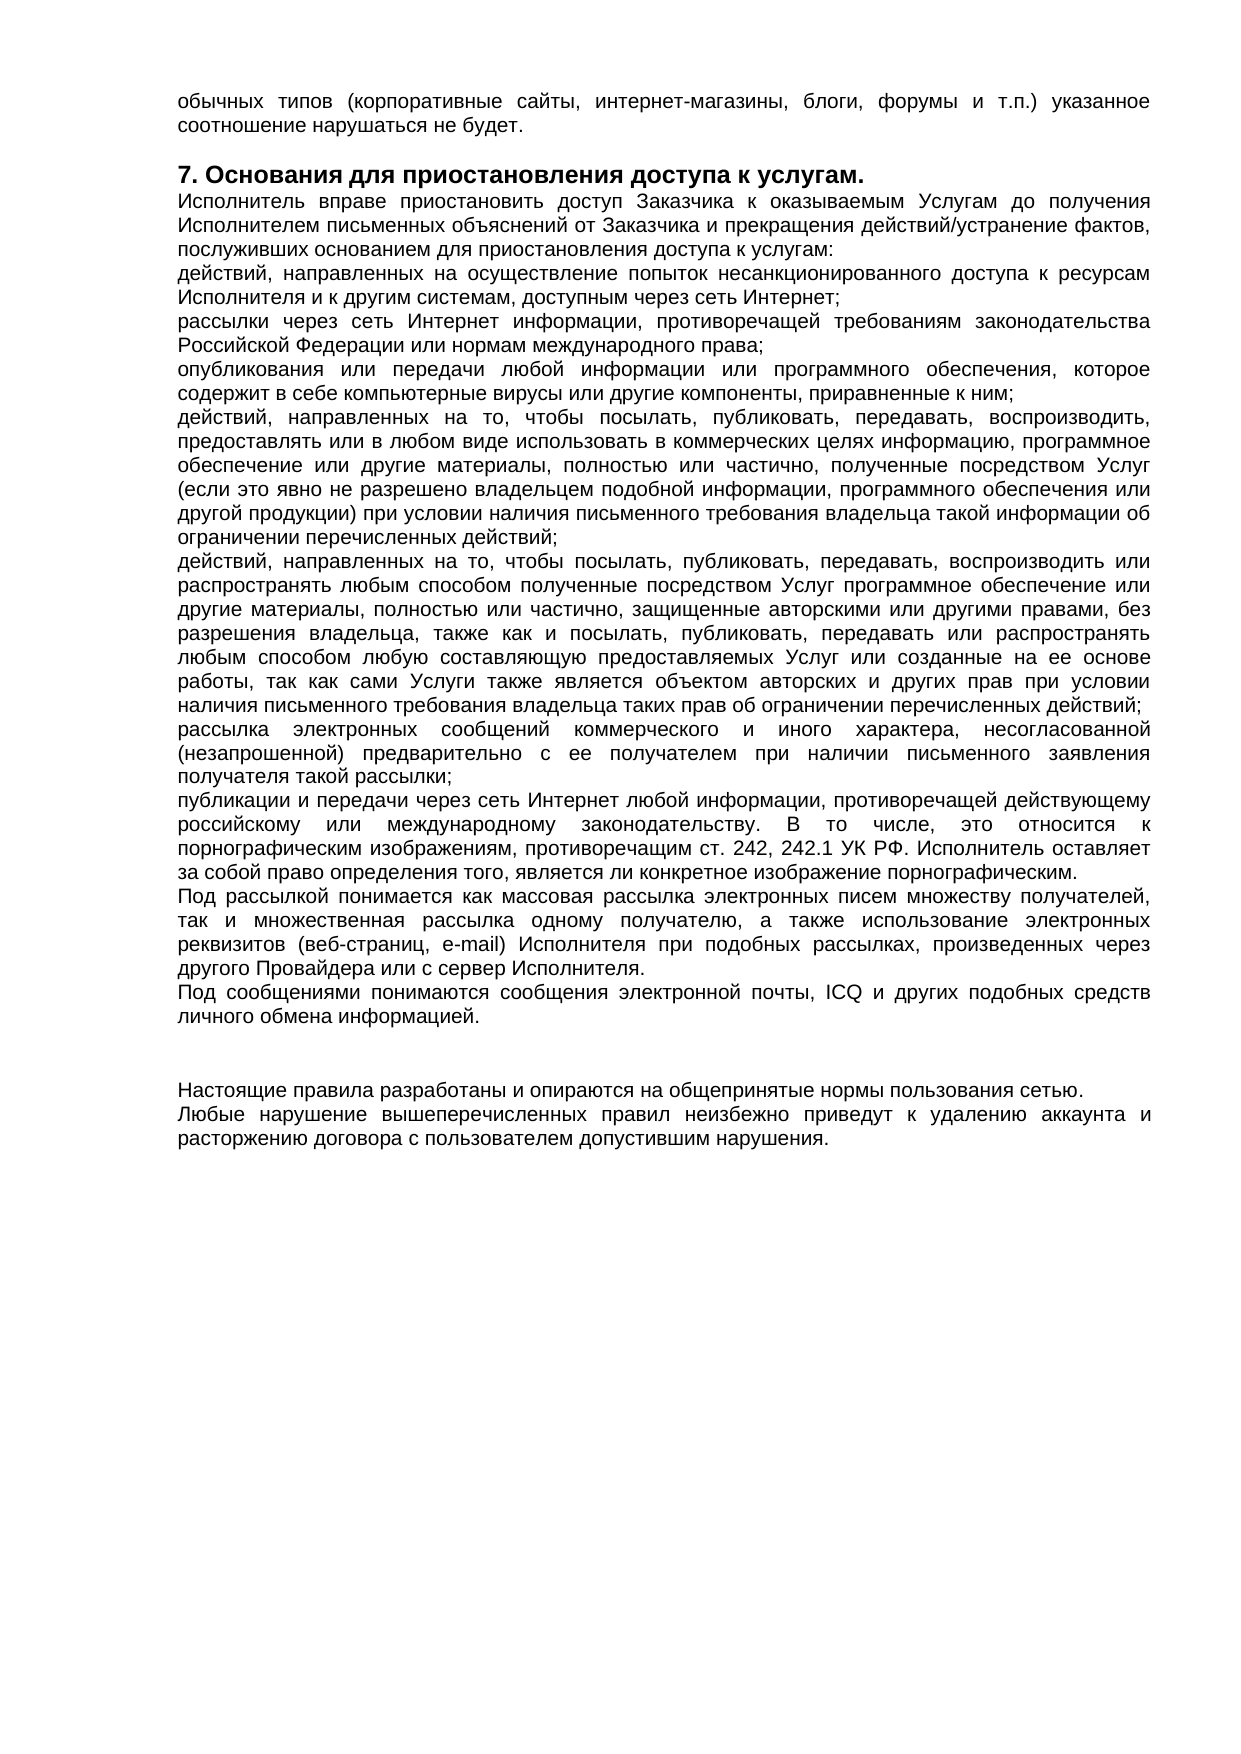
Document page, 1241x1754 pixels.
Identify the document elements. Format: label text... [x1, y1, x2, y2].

text Исполнитель вправе приостановить доступ Заказчика к оказываемым Услугам до получения Исполнителем письменных объяснений от Заказчика и прекращения действий/устранение фактов, послуживших основанием для приостановления доступа к услугам: [177, 189, 1152, 261]
text действий, направленных на то, чтобы посылать, публиковать, передавать, воспроизводить или распространять любым способом полученные посредством Услуг программное обеспечение или другие материалы, полностью или частично, защищенные авторскими или другими правами, без разрешения владельца, также как и посылать, публиковать, передавать или распространять любым способом любую составляющую предоставляемых Услуг или созданные на ее основе работы, так как сами Услуги также является объектом авторских и других прав при условии наличия письменного требования владельца таких прав об ограничении перечисленных действий; [177, 549, 1152, 716]
text 7. Основания для приостановления доступа к услугам. [177, 161, 1152, 189]
text рассылки через сеть Интернет информации, противоречащей требованиям законодательства Российской Федерации или нормам международного права; [177, 309, 1152, 357]
text Под рассылкой понимается как массовая рассылка электронных писем множеству получателей, так и множественная рассылка одному получателю, а также использование электронных реквизитов (веб-страниц, е-mail) Исполнителя при подобных рассылках, произведенных через другого Провайдера или с сервер Исполнителя. [177, 884, 1152, 980]
text Настоящие правила разработаны и опираются на общепринятые нормы пользования сетью. [177, 1077, 1152, 1101]
text Любые нарушение вышеперечисленных правил неизбежно приведут к удалению аккаунта и расторжению договора с пользователем допустившим нарушения. [177, 1101, 1152, 1149]
text действий, направленных на осуществление попыток несанкционированного доступа к ресурсам Исполнителя и к другим системам, доступным через сеть Интернет; [177, 261, 1152, 309]
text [177, 89, 1152, 137]
text публикации и передачи через сеть Интернет любой информации, противоречащей действующему российскому или международному законодательству. В то числе, это относится к порнографическим изображениям, противоречащим ст. 242, 242.1 УК РФ. Исполнитель оставляет за собой право определения того, является ли конкретное изображение порнографическим. [177, 788, 1152, 884]
text Под сообщениями понимаются сообщения электронной почты, ICQ и других подобных средств личного обмена информацией. [177, 980, 1152, 1028]
text опубликования или передачи любой информации или программного обеспечения, которое содержит в себе компьютерные вирусы или другие компоненты, приравненные к ним; [177, 357, 1152, 405]
text действий, направленных на то, чтобы посылать, публиковать, передавать, воспроизводить, предоставлять или в любом виде использовать в коммерческих целях информацию, программное обеспечение или другие материалы, полностью или частично, полученные посредством Услуг (если это явно не разрешено владельцем подобной информации, программного обеспечения или другой продукции) при условии наличия письменного требования владельца такой информации об ограничении перечисленных действий; [177, 405, 1152, 549]
text рассылка электронных сообщений коммерческого и иного характера, несогласованной (незапрошенной) предварительно с ее получателем при наличии письменного заявления получателя такой рассылки; [177, 716, 1152, 788]
